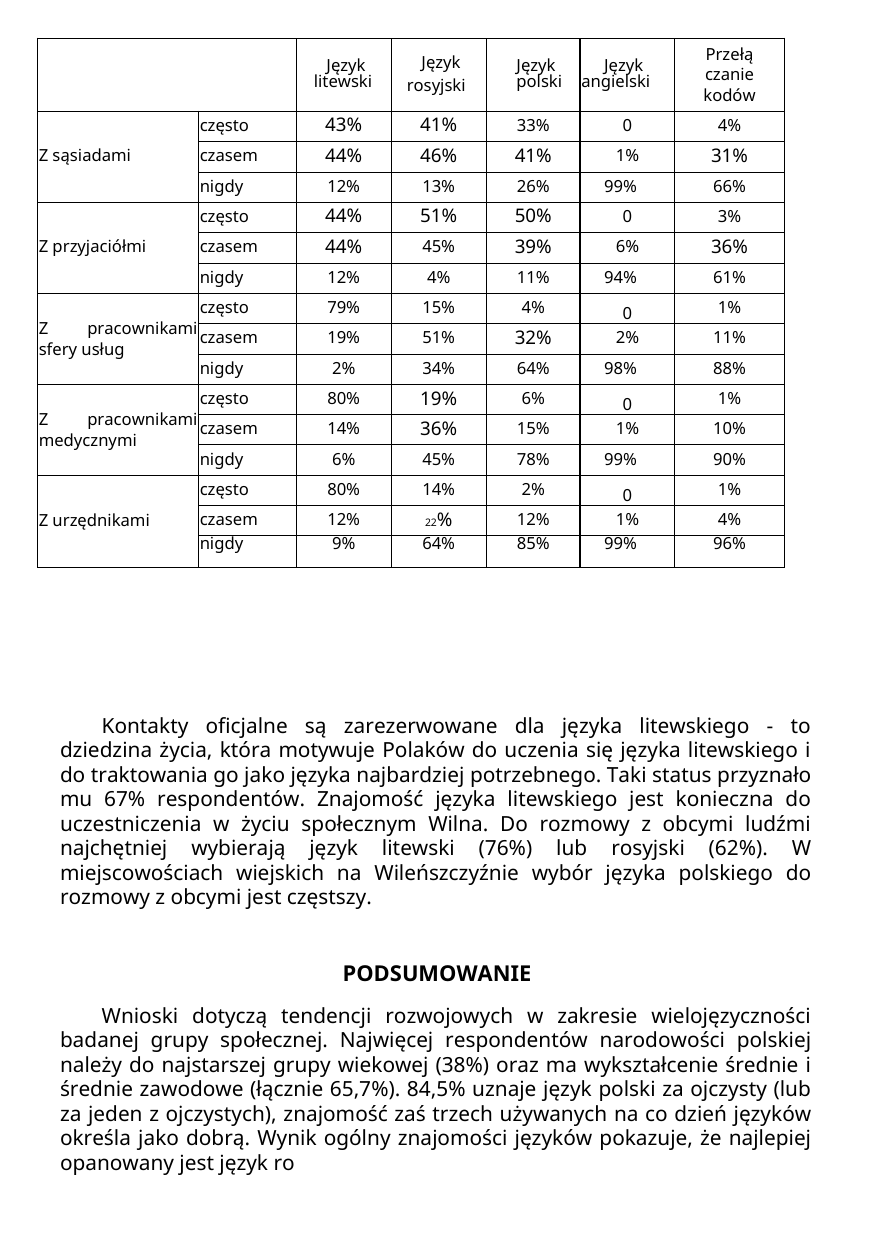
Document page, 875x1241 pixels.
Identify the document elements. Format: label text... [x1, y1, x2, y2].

table_cell 12% [487, 506, 579, 535]
table_cell 11% [675, 324, 784, 354]
table_cell 99% [581, 445, 674, 475]
table_cell 6% [297, 445, 391, 475]
table_cell często [199, 203, 296, 232]
table_cell 99% [581, 173, 674, 202]
table_cell czasem [199, 415, 296, 444]
table_cell nigdy [199, 355, 296, 384]
table_cell nigdy [199, 445, 296, 475]
table_cell 1% [675, 294, 784, 323]
table_cell 66% [675, 173, 784, 202]
table_cell 90% [675, 445, 784, 475]
table_cell 26% [487, 173, 579, 202]
text Wnioski dotyczą tendencji rozwojowych w zakresie wielojęzyczności badanej grupy społecznej. Najwięcej respondentów narodowości polskiej należy do najstarszej grupy wiekowej (38%) oraz ma wykształcenie średnie i średnie zawodowe (łącznie 65,7%). 84,5% uznaje język polski za ojczysty (lub za jeden z ojczystych), znajomość zaś trzech używanych na co dzień języków określa jako dobrą. Wynik ogólny znajomości języków pokazuje, że najlepiej opanowany jest język ro [60, 1004, 812, 1175]
table_cell 85% [487, 536, 579, 567]
table_cell 1% [581, 142, 674, 172]
table_cell 2% [487, 476, 579, 505]
table_cell 31% [675, 142, 784, 172]
table_cell nigdy [199, 264, 296, 293]
table_cell 44% [297, 142, 391, 172]
table_cell 12% [297, 173, 391, 202]
table_cell 96% [675, 536, 784, 567]
table_cell 4% [675, 112, 784, 141]
table_cell Z przyjaciółmi [38, 203, 198, 293]
table_cell 0 [581, 112, 674, 141]
text Kontakty oficjalne są zarezerwowane dla języka litewskiego - to dziedzina życia, która motywuje Polaków do uczenia się języka litewskiego i do traktowania go jako języka najbardziej potrzebnego. Taki status przyznało mu 67% respondentów. Znajomość języka litewskiego jest konieczna do uczestniczenia w życiu społecznym Wilna. Do rozmowy z obcymi ludźmi najchętniej wybierają język litewski (76%) lub rosyjski (62%). W miejscowościach wiejskich na Wileńszczyźnie wybór języka polskiego do rozmowy z obcymi jest częstszy. [60, 714, 812, 909]
table_cell 2% [297, 355, 391, 384]
table_cell 39% [487, 233, 579, 263]
table_header Język rosyjski [392, 39, 486, 111]
table_cell 0 [581, 385, 674, 414]
table_cell 32% [487, 324, 579, 354]
table_cell 0 [581, 476, 674, 505]
text PODSUMOWANIE [62, 964, 812, 986]
table_cell 15% [487, 415, 579, 444]
table_cell Z pracownikami medycznymi [38, 385, 198, 475]
table_cell 4% [487, 294, 579, 323]
table_cell 36% [675, 233, 784, 263]
table_header Język angielski [581, 39, 674, 111]
table_cell 94% [581, 264, 674, 293]
table_cell nigdy [199, 173, 296, 202]
table_cell 0 [581, 203, 674, 232]
table_cell 44% [297, 203, 391, 232]
table_cell 19% [297, 324, 391, 354]
table_cell nigdy [199, 536, 296, 567]
table_header Język litewski [297, 39, 391, 111]
table_cell Z urzędnikami [38, 476, 198, 567]
table_cell 1% [675, 476, 784, 505]
table_cell 99% [581, 536, 674, 567]
table_cell 13% [392, 173, 486, 202]
table_cell 36% [392, 415, 486, 444]
table_cell czasem [199, 142, 296, 172]
table_cell 98% [581, 355, 674, 384]
table_cell czasem [199, 233, 296, 263]
table_cell 11% [487, 264, 579, 293]
table_cell 61% [675, 264, 784, 293]
table_cell 15% [392, 294, 486, 323]
table_cell 64% [392, 536, 486, 567]
table_header [38, 39, 296, 111]
table_cell 50% [487, 203, 579, 232]
table_cell 19% [392, 385, 486, 414]
table_cell Z sąsiadami [38, 112, 198, 202]
table_cell 41% [487, 142, 579, 172]
table_cell 0 [581, 294, 674, 323]
table_header Przełą czanie kodów [675, 39, 784, 111]
table_cell czasem [199, 324, 296, 354]
table_cell czasem [199, 506, 296, 535]
table_cell 51% [392, 324, 486, 354]
table_cell 6% [487, 385, 579, 414]
table_cell 80% [297, 476, 391, 505]
table_cell 9% [297, 536, 391, 567]
table_cell 14% [297, 415, 391, 444]
table_cell 64% [487, 355, 579, 384]
table_cell 45% [392, 445, 486, 475]
table_cell 34% [392, 355, 486, 384]
table_cell 2% [581, 324, 674, 354]
table_cell 14% [392, 476, 486, 505]
table_cell 12% [297, 506, 391, 535]
table_cell często [199, 385, 296, 414]
table_cell często [199, 476, 296, 505]
table_cell 4% [392, 264, 486, 293]
table_cell 43% [297, 112, 391, 141]
table_cell 1% [675, 385, 784, 414]
table_cell 10% [675, 415, 784, 444]
table_cell 33% [487, 112, 579, 141]
table_cell 1% [581, 415, 674, 444]
table_cell często [199, 294, 296, 323]
table_cell często [199, 112, 296, 141]
table_header Język polski [487, 39, 579, 111]
table_cell 4% [675, 506, 784, 535]
table_cell Z pracownikami sfery usług [38, 294, 198, 384]
table_cell 6% [581, 233, 674, 263]
table_cell 44% [297, 233, 391, 263]
table_cell 41% [392, 112, 486, 141]
table_cell 12% [297, 264, 391, 293]
table_cell 3% [675, 203, 784, 232]
table_cell 79% [297, 294, 391, 323]
table_cell 80% [297, 385, 391, 414]
table_cell 78% [487, 445, 579, 475]
table_cell 51% [392, 203, 486, 232]
table_cell 88% [675, 355, 784, 384]
table_cell 46% [392, 142, 486, 172]
table_cell 1% [581, 506, 674, 535]
table_cell 45% [392, 233, 486, 263]
table_cell 22% [392, 506, 486, 535]
